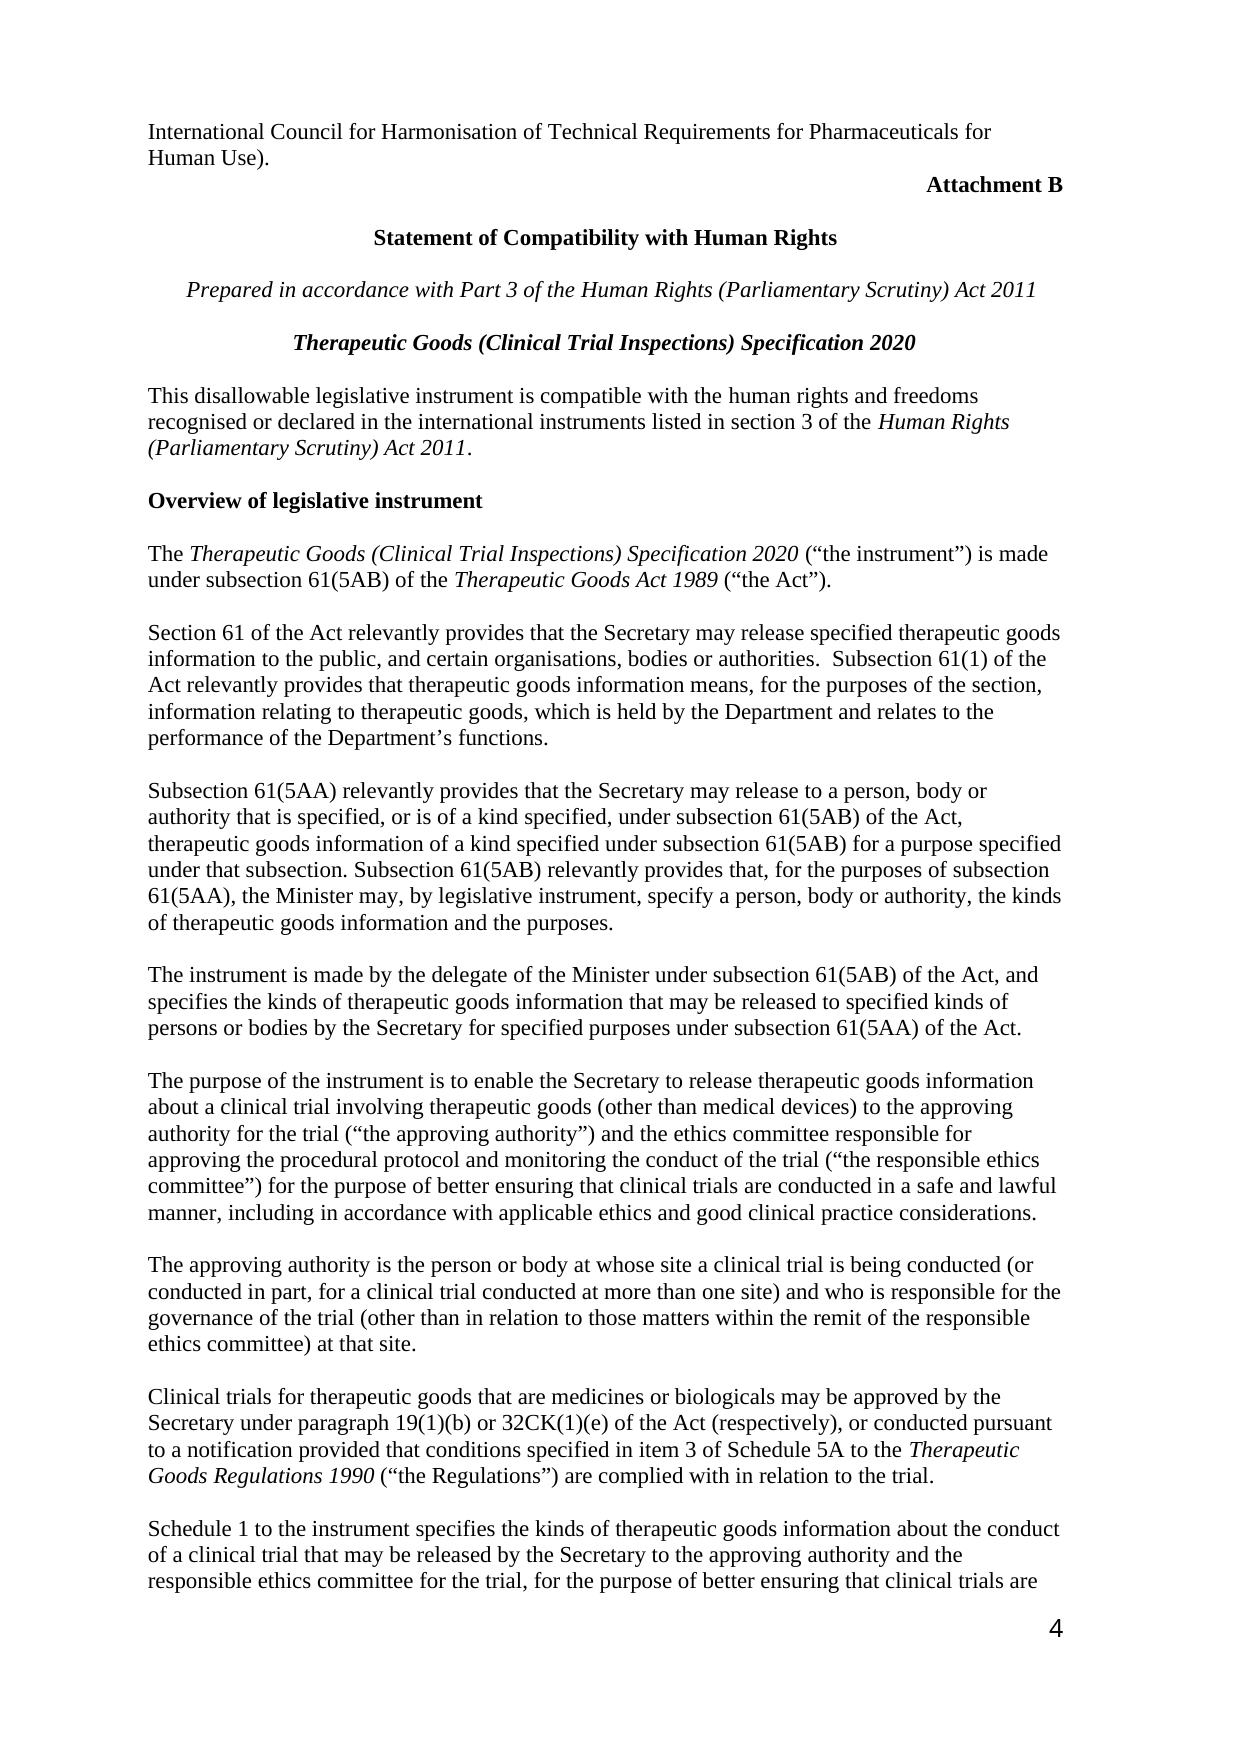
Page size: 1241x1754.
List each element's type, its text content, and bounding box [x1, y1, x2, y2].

text The purpose of the instrument is to enable the Secretary to release therapeutic goods information about a clinical trial involving therapeutic goods (other than medical devices) to the approving authority for the trial (“the approving authority”) and the ethics committee responsible for approving the procedural protocol and monitoring the conduct of the trial (“the responsible ethics committee”) for the purpose of better ensuring that clinical trials are conducted in a safe and lawful manner, including in accordance with applicable ethics and good clinical practice considerations. [148, 1067, 1063, 1225]
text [148, 118, 1063, 171]
text Overview of legislative instrument [148, 487, 1063, 513]
text Prepared in accordance with Part 3 of the Human Rights (Parliamentary Scrutiny) Act 2011 [148, 276, 1078, 303]
text The approving authority is the person or body at whose site a clinical trial is being conducted (or conducted in part, for a clinical trial conducted at more than one site) and who is responsible for the governance of the trial (other than in relation to those matters within the remit of the responsible ethics committee) at that site. [148, 1251, 1063, 1357]
text Section 61 of the Act relevantly provides that the Secretary may release specified therapeutic goods information to the public, and certain organisations, bodies or authorities. Subsection 61(1) of the Act relevantly provides that therapeutic goods information means, for the purposes of the section, information relating to therapeutic goods, which is held by the Department and relates to the performance of the Department’s functions. [148, 619, 1063, 751]
text The Therapeutic Goods (Clinical Trial Inspections) Specification 2020 (“the instrument”) is made under subsection 61(5AB) of the Therapeutic Goods Act 1989 (“the Act”). [148, 540, 1063, 592]
text Attachment B [148, 171, 1063, 197]
text Clinical trials for therapeutic goods that are medicines or biologicals may be approved by the Secretary under paragraph 19(1)(b) or 32CK(1)(e) of the Act (respectively), or conducted pursuant to a notification provided that conditions specified in item 3 of Schedule 5A to the Therapeutic Goods Regulations 1990 (“the Regulations”) are complied with in relation to the trial. [148, 1383, 1063, 1488]
text The instrument is made by the delegate of the Minister under subsection 61(5AB) of the Act, and specifies the kinds of therapeutic goods information that may be released to specified kinds of persons or bodies by the Secretary for specified purposes under subsection 61(5AA) of the Act. [148, 961, 1063, 1041]
text Statement of Compatibility with Human Rights [148, 223, 1063, 250]
text This disallowable legislative instrument is compatible with the human rights and freedoms recognised or declared in the international instruments listed in section 3 of the Human Rights (Parliamentary Scrutiny) Act 2011. [148, 382, 1063, 461]
text Therapeutic Goods (Clinical Trial Inspections) Specification 2020 [148, 329, 1063, 355]
text Subsection 61(5AA) relevantly provides that the Secretary may release to a person, body or authority that is specified, or is of a kind specified, under subsection 61(5AB) of the Act, therapeutic goods information of a kind specified under subsection 61(5AB) for a purpose specified under that subsection. Subsection 61(5AB) relevantly provides that, for the purposes of subsection 61(5AA), the Minister may, by legislative instrument, specify a person, body or authority, the kinds of therapeutic goods information and the purposes. [148, 777, 1063, 935]
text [148, 1515, 1063, 1594]
